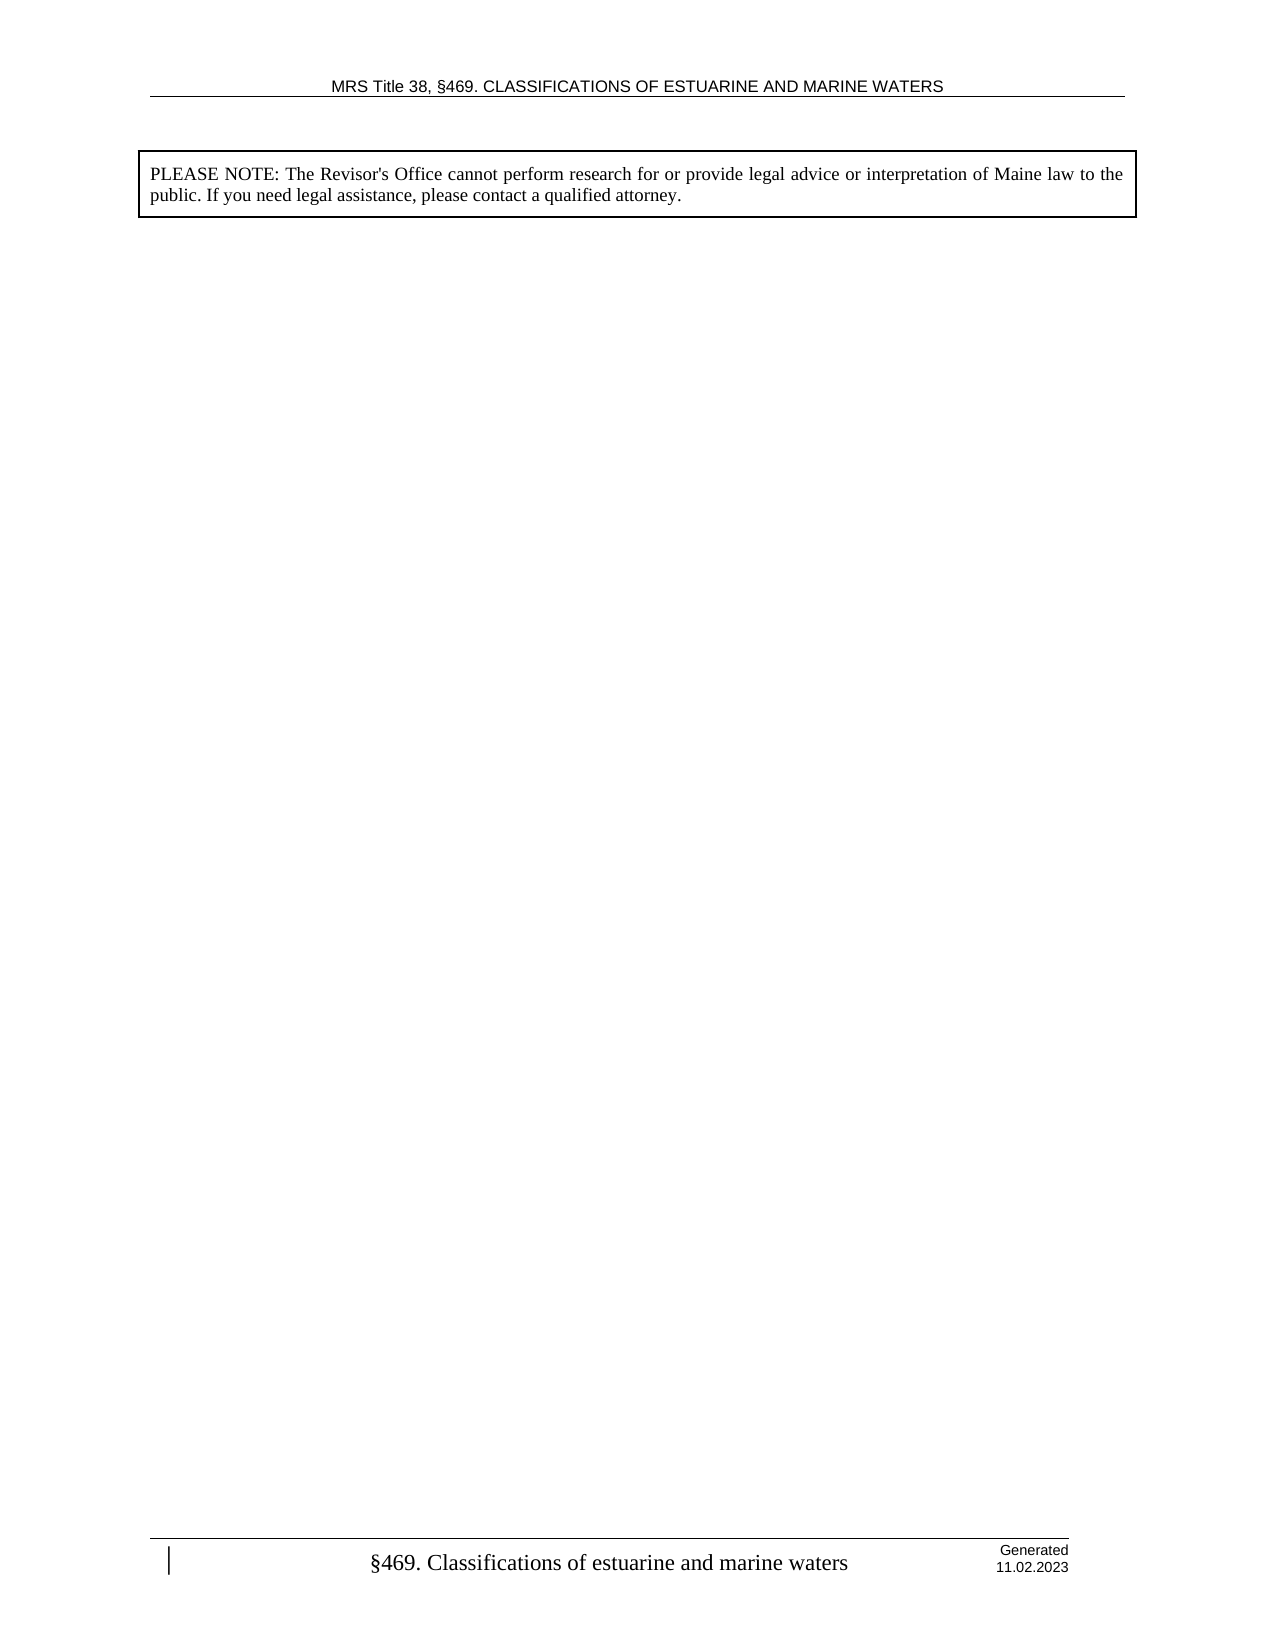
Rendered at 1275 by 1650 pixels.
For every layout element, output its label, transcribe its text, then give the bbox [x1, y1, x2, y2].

text PLEASE NOTE: The Revisor's Office cannot perform research for or provide legal advice or interpretation of Maine law to the public. If you need legal assistance, please contact a qualified attorney. [140, 152, 1135, 216]
